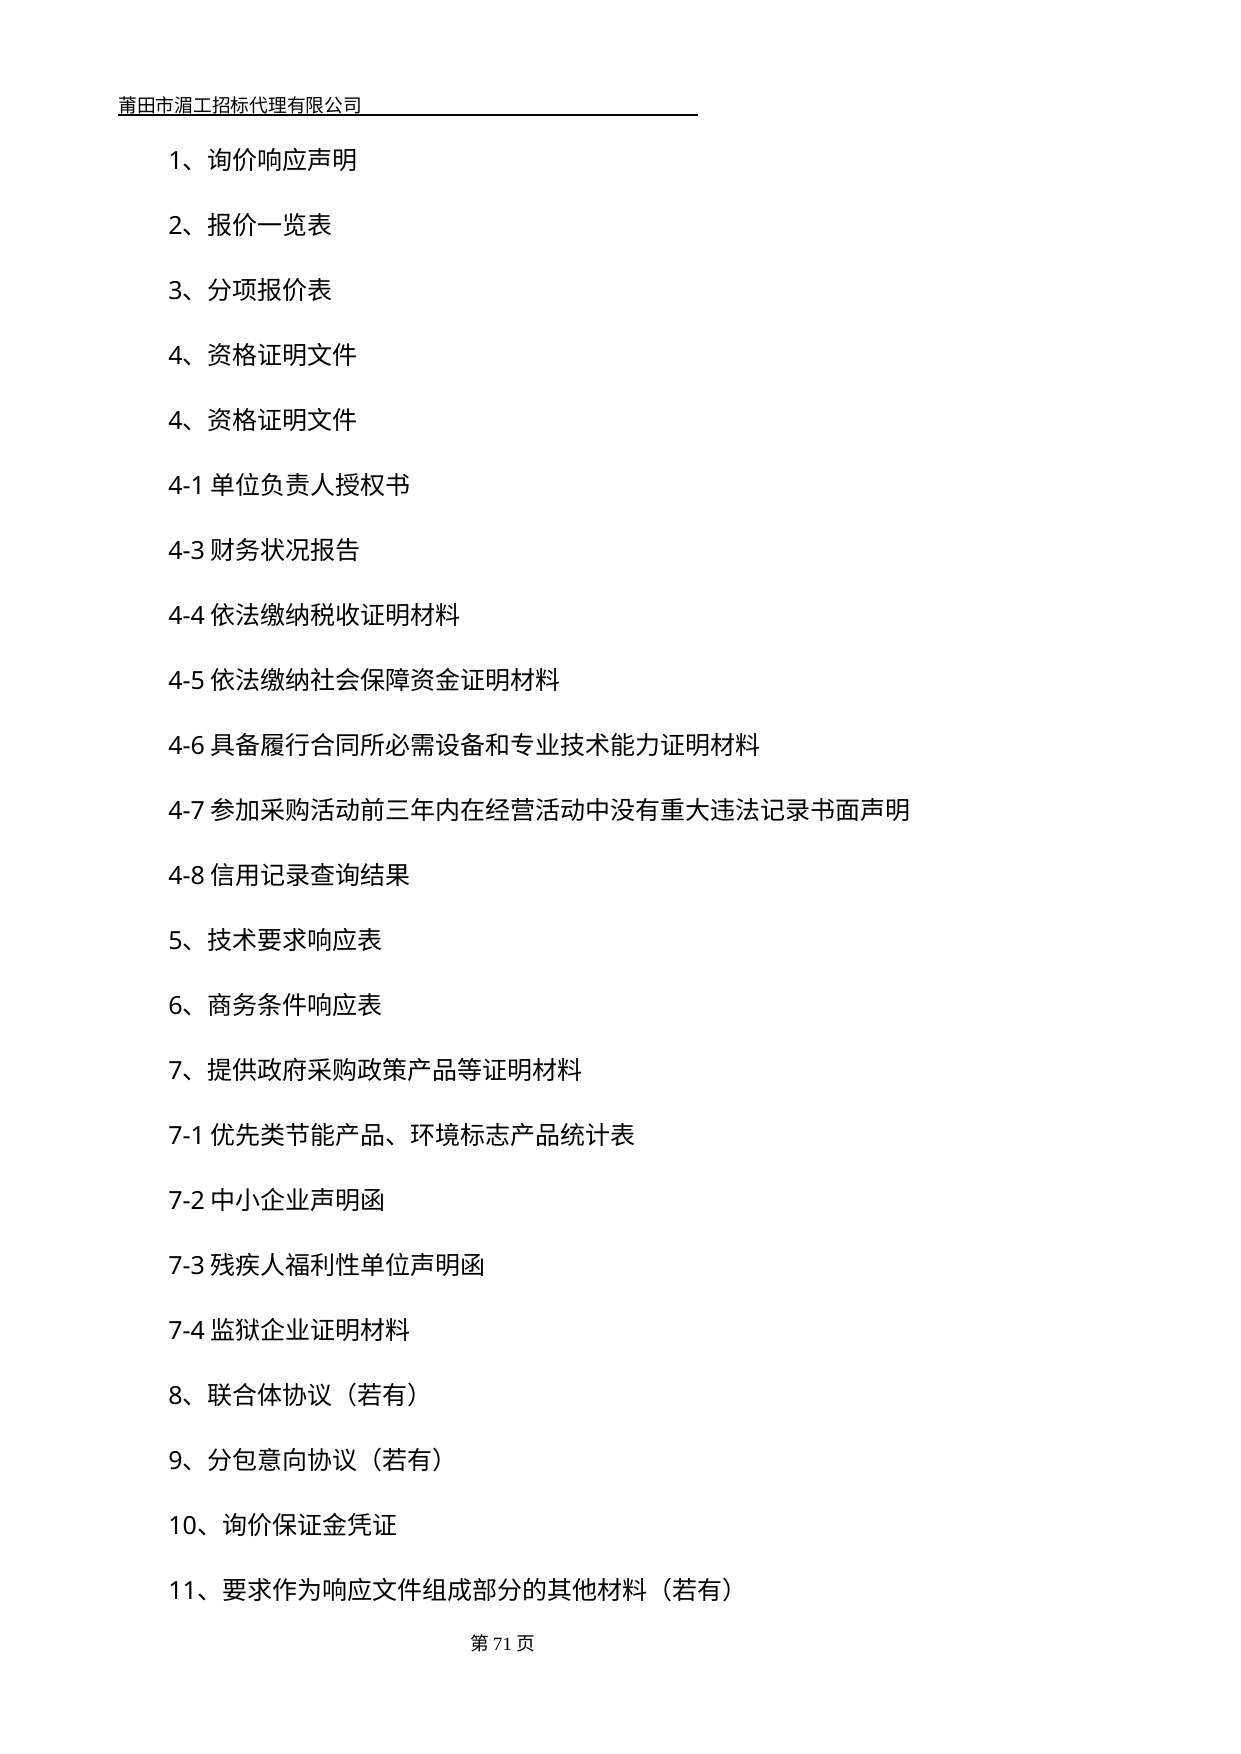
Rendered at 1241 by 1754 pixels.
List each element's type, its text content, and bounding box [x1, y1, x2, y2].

text 4-7参加采购活动前三年内在经营活动中没有重大违法记录书面声明 [118, 777, 1122, 842]
text 7-2中小企业声明函 [118, 1167, 1122, 1232]
text 7-3残疾人福利性单位声明函 [118, 1232, 1122, 1297]
text 4-6具备履行合同所必需设备和专业技术能力证明材料 [118, 712, 1122, 777]
text 8、联合体协议（若有） [118, 1362, 1122, 1427]
text 6、商务条件响应表 [118, 972, 1122, 1037]
text 5、技术要求响应表 [118, 907, 1122, 972]
text 4-3财务状况报告 [118, 517, 1122, 582]
text 4-4依法缴纳税收证明材料 [118, 582, 1122, 647]
text 4、资格证明文件 [118, 322, 1122, 387]
text 7、提供政府采购政策产品等证明材料 [118, 1037, 1122, 1102]
text 10、询价保证金凭证 [118, 1492, 1122, 1557]
text 4-5依法缴纳社会保障资金证明材料 [118, 647, 1122, 712]
text 7-1优先类节能产品、环境标志产品统计表 [118, 1102, 1122, 1167]
text 11、要求作为响应文件组成部分的其他材料（若有） [118, 1557, 1122, 1622]
text 7-4监狱企业证明材料 [118, 1297, 1122, 1362]
text 4、资格证明文件 [118, 387, 1122, 452]
text 2、报价一览表 [118, 192, 1122, 257]
text 1、询价响应声明 [118, 127, 1122, 192]
text 3、分项报价表 [118, 257, 1122, 322]
text 4-1单位负责人授权书 [118, 452, 1122, 517]
text 9、分包意向协议（若有） [118, 1427, 1122, 1492]
text 4-8信用记录查询结果 [118, 842, 1122, 907]
